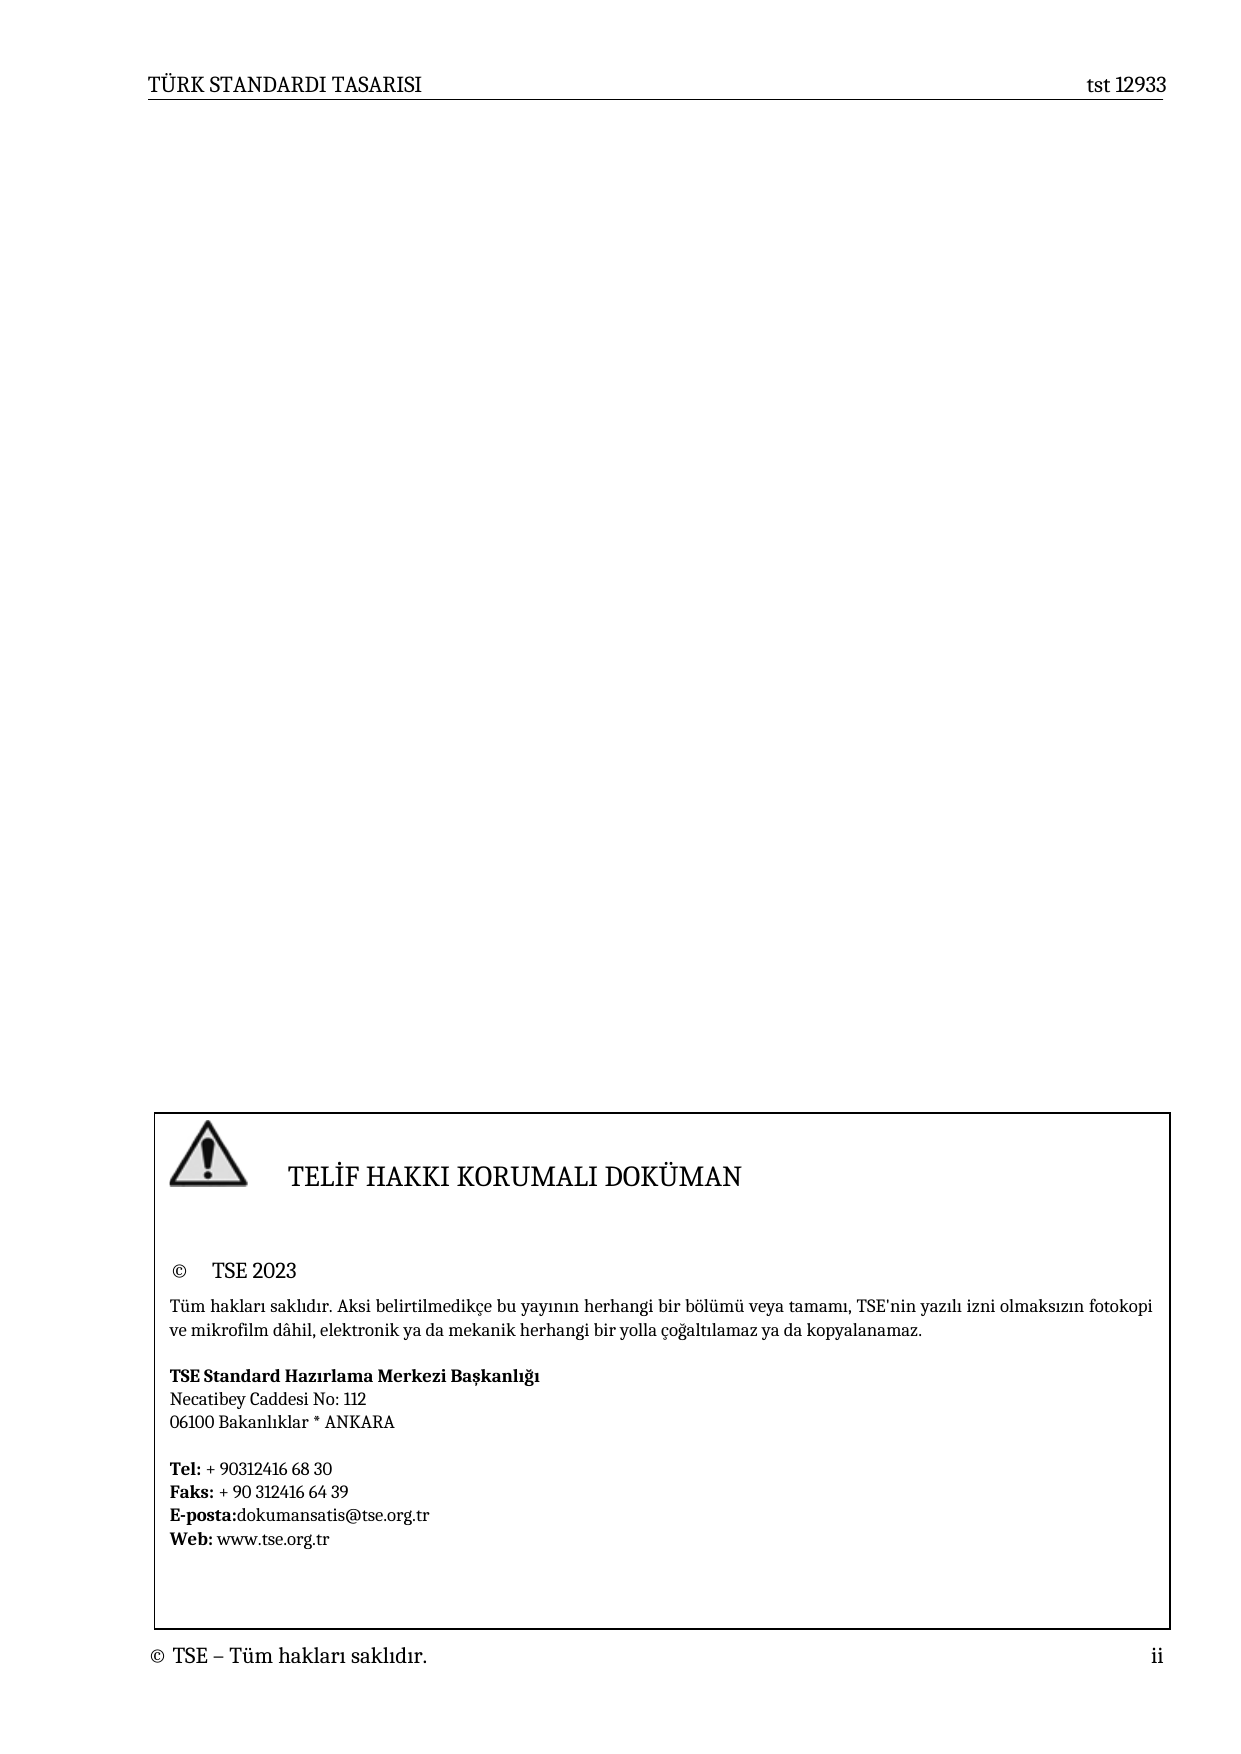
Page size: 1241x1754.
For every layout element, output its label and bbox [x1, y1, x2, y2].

picture [169, 1120, 248, 1187]
